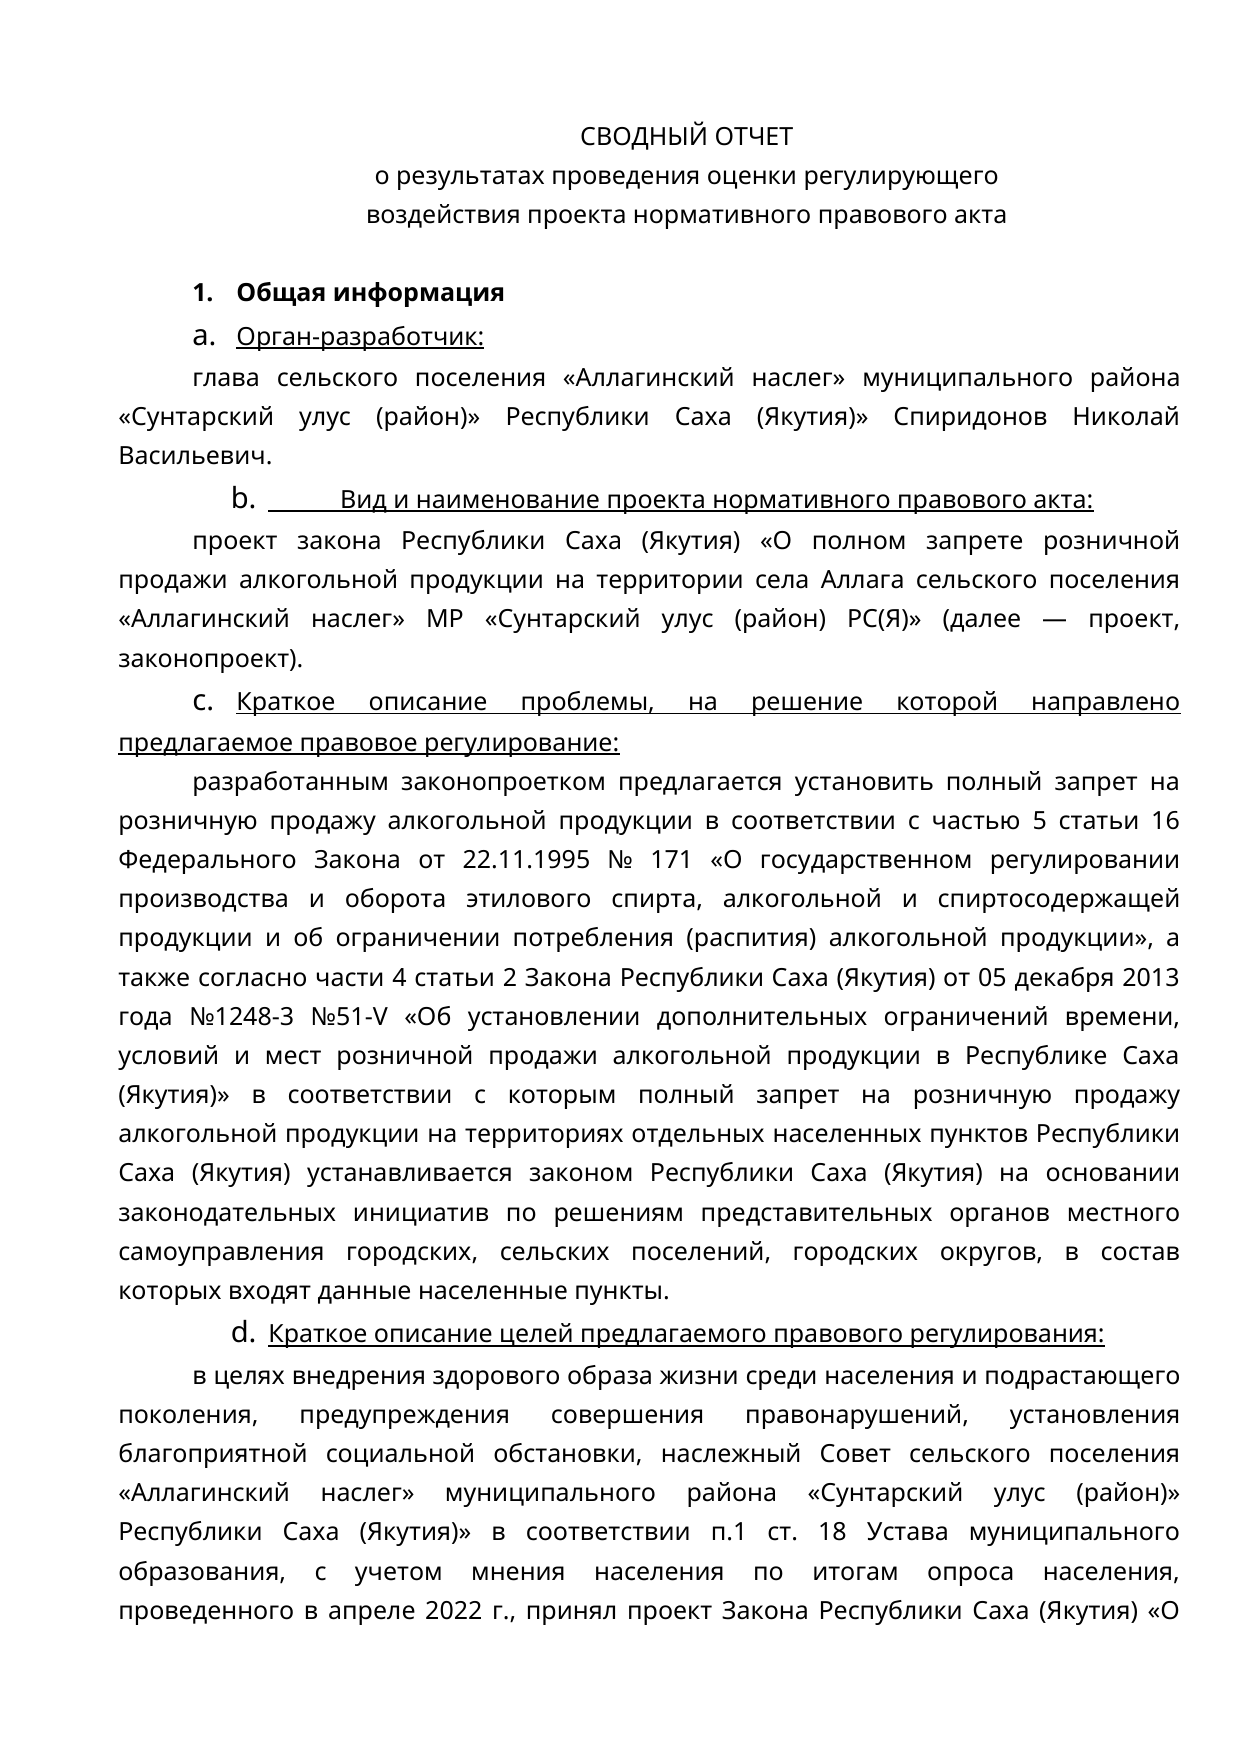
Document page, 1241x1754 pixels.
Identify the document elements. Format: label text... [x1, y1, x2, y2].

text глава сельского поселения «Аллагинский наслег» муниципального района «Сунтарский улус (район)» Республики Саха (Якутия)» Спиридонов Николай Васильевич. [118, 359, 1181, 472]
list Вид и наименование проекта нормативного правового акта: [231, 477, 1181, 517]
text разработанным законопроетком предлагается установить полный запрет на розничную продажу алкогольной продукции в соответствии с частью 5 статьи 16 Федерального Закона от 22.11.1995 № 171 «О государственном регулировании производства и оборота этилового спирта, алкогольной и спиртосодержащей продукции и об ограничении потребления (распития) алкогольной продукции», а также согласно части 4 статьи 2 Закона Республики Саха (Якутия) от 05 декабря 2013 года №1248-3 №51-V «Об установлении дополнительных ограничений времени, условий и мест розничной продажи алкогольной продукции в Республике Саха (Якутия)» в соответствии с которым полный запрет на розничную продажу алкогольной продукции на территориях отдельных населенных пунктов Республики Саха (Якутия) устанавливается законом Республики Саха (Якутия) на основании законодательных инициатив по решениям представительных органов местного самоуправления городских, сельских поселений, городских округов, в состав которых входят данные населенные пункты. [118, 763, 1181, 1307]
text воздействия проекта нормативного правового акта [118, 196, 1181, 231]
text СВОДНЫЙ ОТЧЕТ [118, 118, 1181, 152]
list Орган-разработчик: [118, 314, 1181, 354]
text о результатах проведения оценки регулирующего [118, 157, 1181, 191]
list Краткое описание проблемы, на решение которой направлено предлагаемое правовое регулирование: [118, 679, 1181, 758]
text 1. Общая информация [118, 275, 1181, 309]
text проект закона Республики Саха (Якутия) «О полном запрете розничной продажи алкогольной продукции на территории села Аллага сельского поселения «Аллагинский наслег» МР «Сунтарский улус (район) РС(Я)» (далее — проект, законопроект). [118, 523, 1181, 674]
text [118, 1357, 1181, 1626]
list Краткое описание целей предлагаемого правового регулирования: [231, 1312, 1181, 1351]
